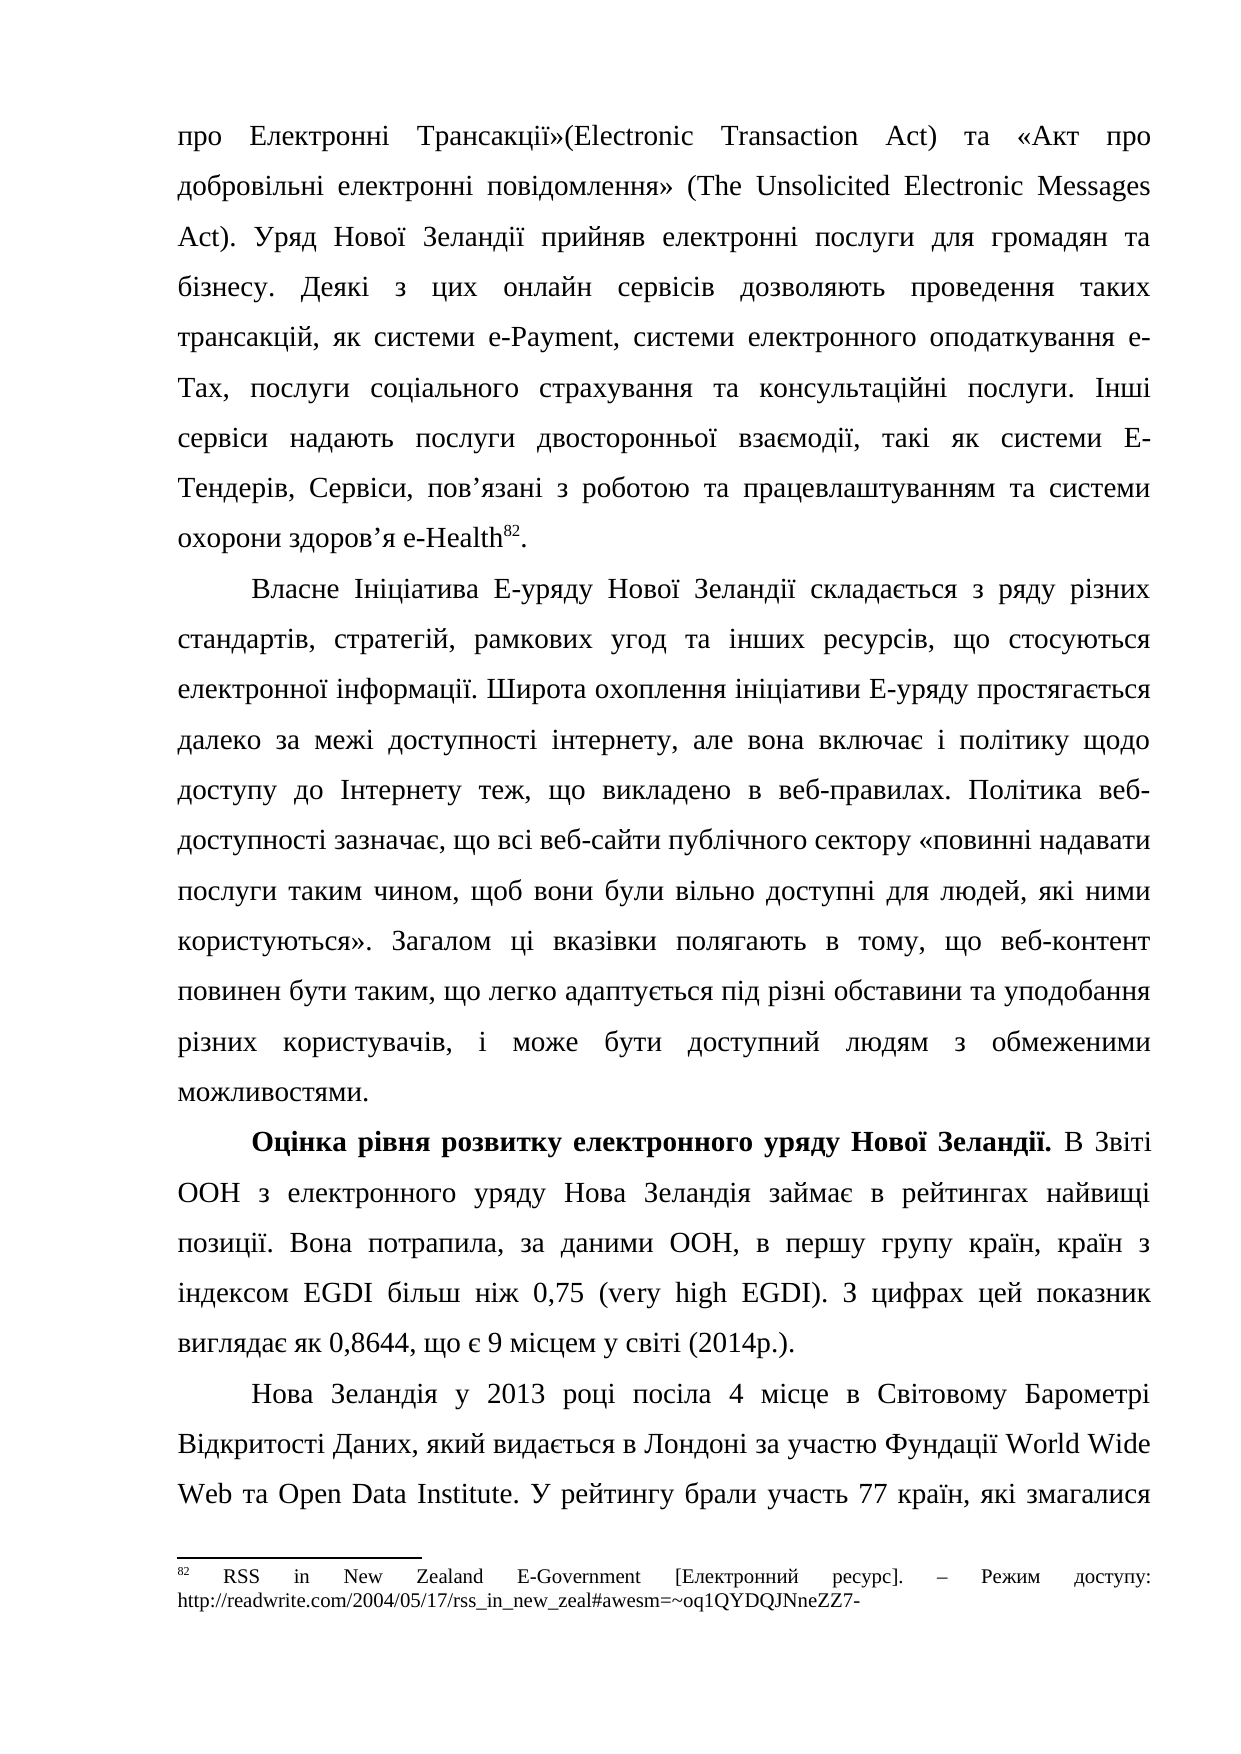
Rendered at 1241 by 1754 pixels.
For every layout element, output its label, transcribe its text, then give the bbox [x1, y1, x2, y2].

text Власне Ініціатива Е-уряду Нової Зеландії складається з ряду різних стандартів, стратегій, рамкових угод та інших ресурсів, що стосуються електронної інформації. Широта охоплення ініціативи Е-уряду простягається далеко за межі доступності інтернету, але вона включає і політику щодо доступу до Інтернету теж, що викладено в веб-правилах. Політика веб-доступності зазначає, що всі веб-сайти публічного сектору «повинні надавати послуги таким чином, щоб вони були вільно доступні для людей, які ними користуються». Загалом ці вказівки полягають в тому, що веб-контент повинен бути таким, що легко адаптується під різні обставини та уподобання різних користувачів, і може бути доступний людям з обмеженими можливостями. [177, 571, 1152, 1108]
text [177, 118, 1152, 554]
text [177, 1376, 1152, 1510]
text Оцінка рівня розвитку електронного уряду Нової Зеландії. В Звіті ООН з електронного уряду Нова Зеландія займає в рейтингах найвищі позиції. Вона потрапила, за даними ООН, в першу групу країн, країн з індексом EGDI більш ніж 0,75 (very high EGDI). З цифрах цей показник виглядає як 0,8644, що є 9 місцем у світі (2014р.). [177, 1124, 1152, 1359]
